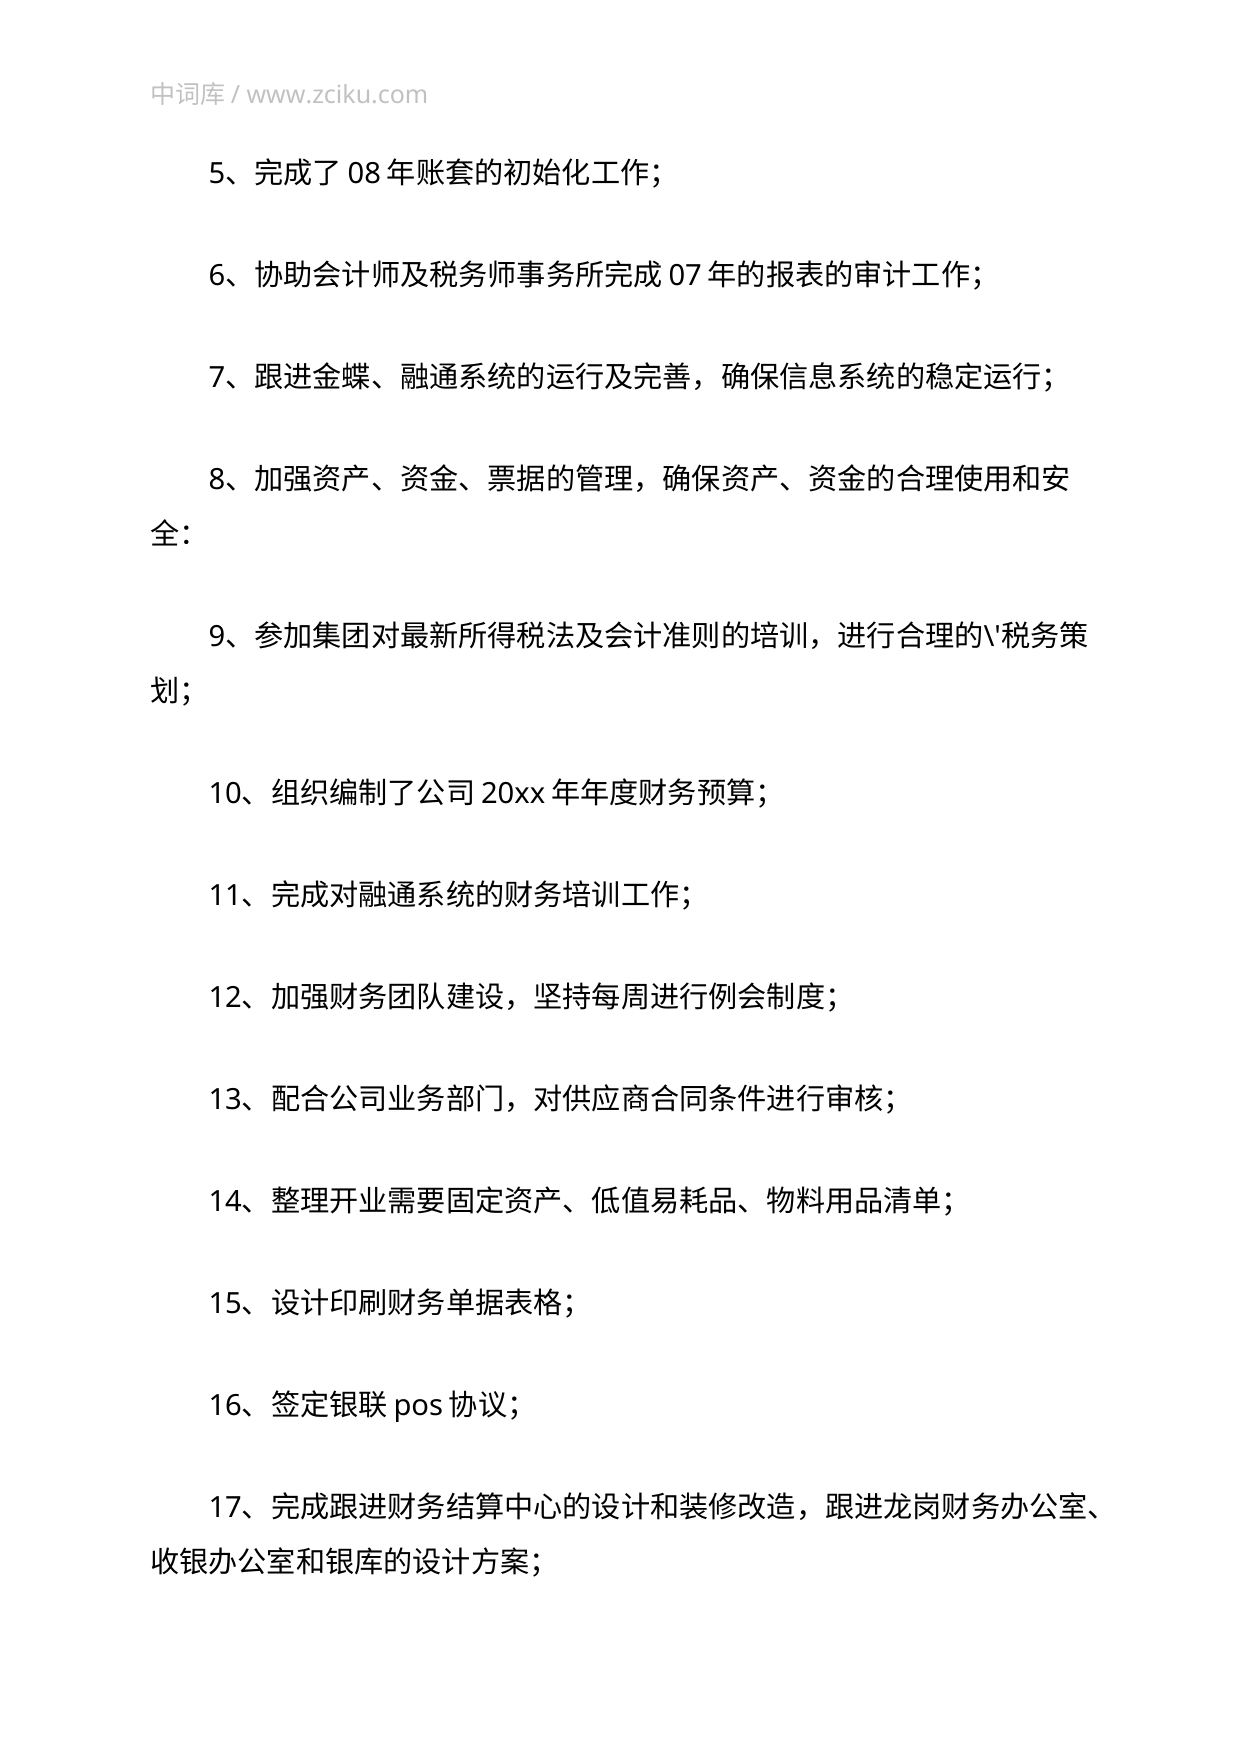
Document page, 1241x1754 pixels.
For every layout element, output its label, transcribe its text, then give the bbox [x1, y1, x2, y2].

text 10、组织编制了公司20xx年年度财务预算； [150, 769, 1090, 812]
text 7、跟进金蝶、融通系统的运行及完善，确保信息系统的稳定运行； [150, 354, 1090, 396]
text 11、完成对融通系统的财务培训工作； [150, 871, 1090, 914]
text 12、加强财务团队建设，坚持每周进行例会制度； [150, 973, 1090, 1016]
text 5、完成了08年账套的初始化工作； [150, 150, 1090, 192]
text 8、加强资产、资金、票据的管理，确保资产、资金的合理使用和安全： [150, 456, 1090, 553]
text 15、设计印刷财务单据表格； [150, 1279, 1090, 1322]
text 13、配合公司业务部门，对供应商合同条件进行审核； [150, 1075, 1090, 1118]
text 14、整理开业需要固定资产、低值易耗品、物料用品清单； [150, 1177, 1090, 1220]
text 16、签定银联pos协议； [150, 1381, 1090, 1424]
text 6、协助会计师及税务师事务所完成07年的报表的审计工作； [150, 252, 1090, 294]
text 9、参加集团对最新所得税法及会计准则的培训，进行合理的\'税务策划； [150, 613, 1090, 710]
text 17、完成跟进财务结算中心的设计和装修改造，跟进龙岗财务办公室、收银办公室和银库的设计方案； [150, 1483, 1090, 1581]
